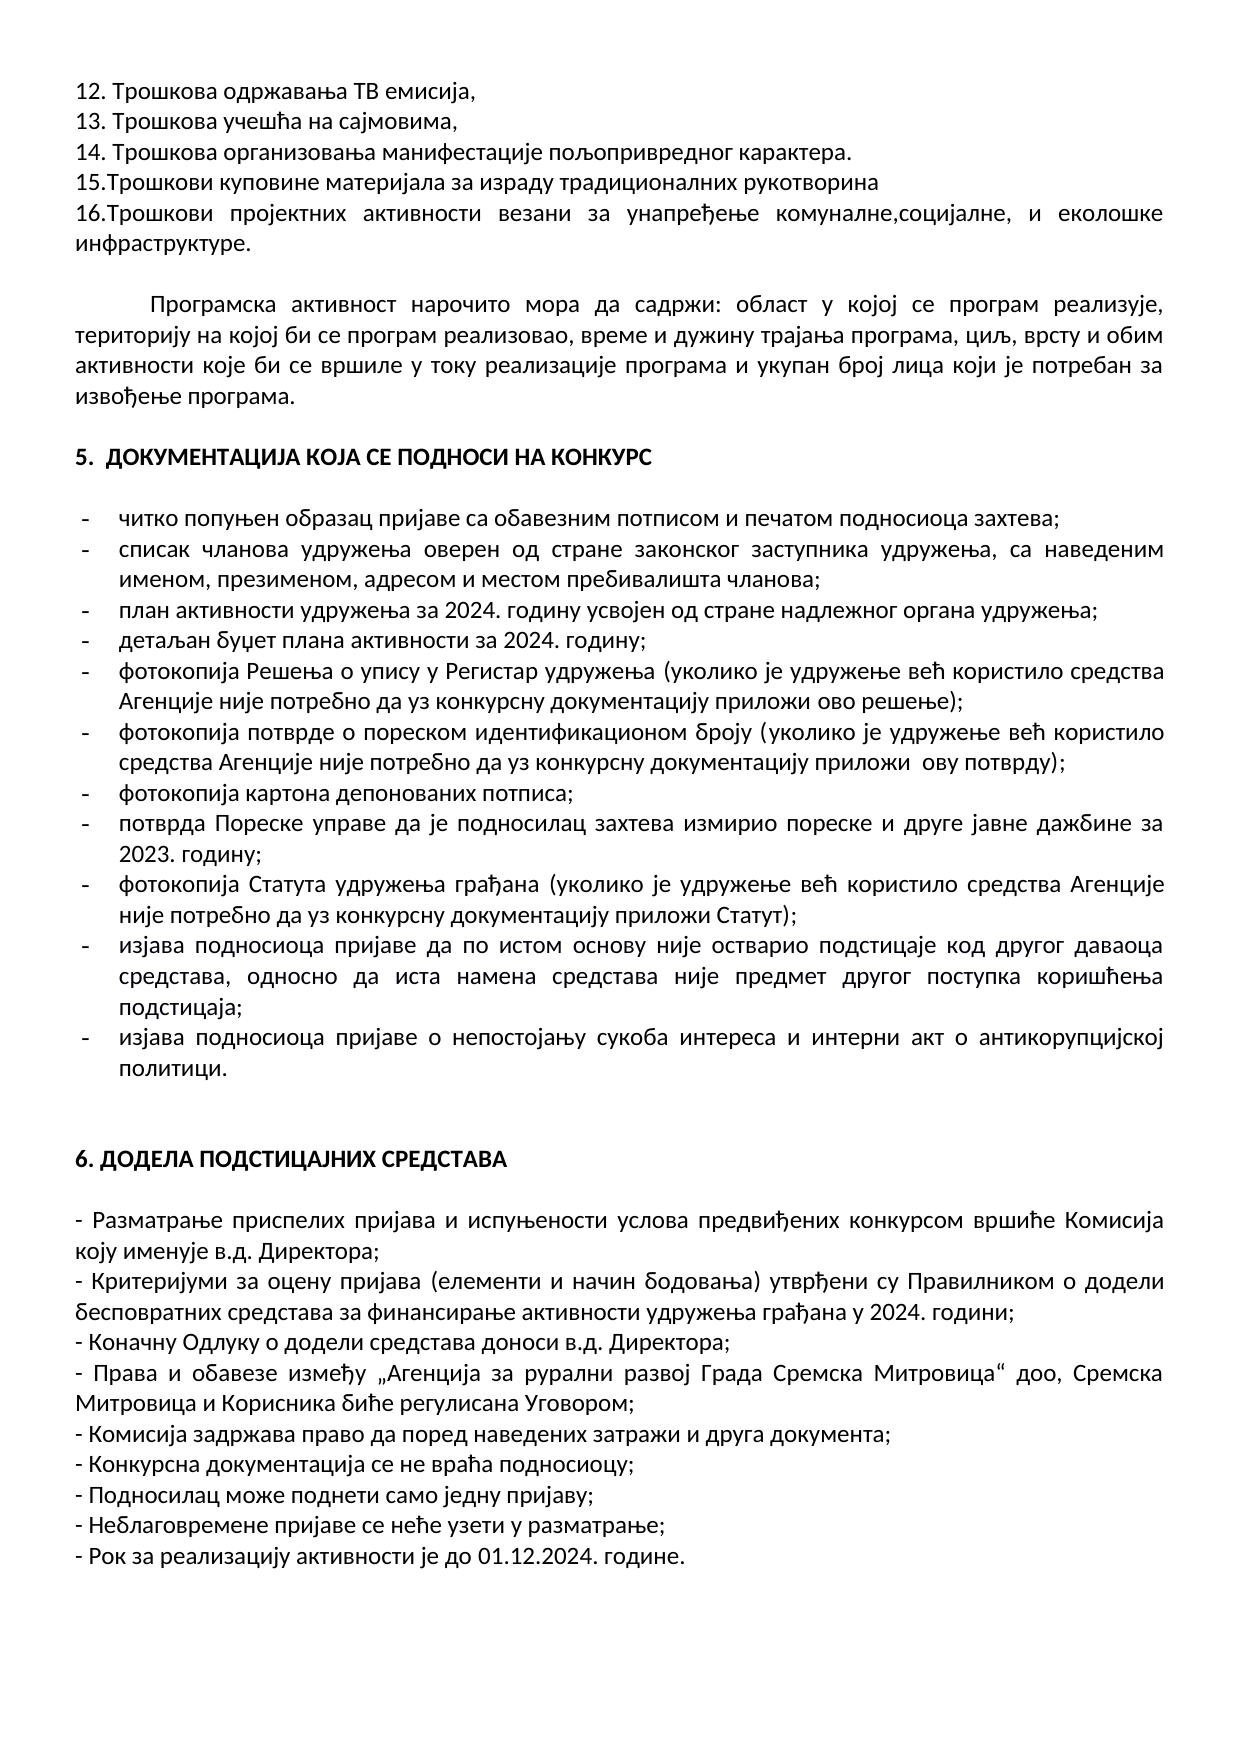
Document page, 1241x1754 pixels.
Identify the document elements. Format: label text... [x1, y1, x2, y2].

list читко попуњен образац пријаве са обавезним потписом и печатом подносиоца захтева; [81, 502, 1165, 533]
list списак чланова удружења оверен од стране законског заступника удружења, са наведеним именом, презименом, адресом и местом пребивалишта чланова; [81, 533, 1165, 594]
text - Критеријуми за оцену пријава (елементи и начин бодовања) утврђени су Правилником о додели бесповратних средстава за финансирање активности удружења грађана у 2024. години; [75, 1265, 1165, 1326]
list изјава подносиоца пријаве да по истом основу није остварио подстицаје код другог даваоца средстава, односно да иста намена средстава није предмет другог поступка коришћења подстицаја; [81, 929, 1165, 1021]
text - Разматрање приспелих пријава и испуњености услова предвиђених конкурсом вршиће Комисија коју именује в.д. Директора; [75, 1204, 1165, 1265]
list план активности удружења за 2024. годину усвојен од стране надлежног органа удружења; [81, 594, 1165, 624]
text 12. Трошкова одржавања ТВ емисија, [75, 75, 1165, 106]
list фотокопија Статута удружења грађана (уколико је удружење већ користило средства Агенције није потребно да уз конкурсну документацију приложи Статут); [81, 868, 1165, 929]
text - Конкурсна документација се не враћа подносиоцу; [75, 1448, 1165, 1479]
list фотокопија потврде о пореском идентификационом броју (уколико је удружење већ користило средства Агенције није потребно да уз конкурсну документацију приложи ову потврду); [81, 716, 1165, 777]
text - Рок за реализацију активности је до 01.12.2024. године. [75, 1540, 1165, 1571]
text - Неблаговременe пријаве се неће узети у разматрање; [75, 1509, 1165, 1540]
text 16.Трошкови пројектних активности везани за унапређење комуналне,социјалне, и еколошке инфраструктуре. [75, 197, 1165, 258]
text 6. ДОДЕЛА ПОДСТИЦАЈНИХ СРЕДСТАВА [75, 1143, 1165, 1174]
text 13. Трошкова учешћа на сајмовима, [75, 106, 1165, 136]
list изјава подносиоца пријаве о непостојању сукоба интереса и интерни акт о антикорупцијској политици. [81, 1021, 1165, 1082]
text - Комисија задржава право да поред наведених затражи и друга документа; [75, 1418, 1165, 1448]
list потврдa Пореске управе да је подносилац захтева измирио пореске и друге јавне дажбине за 2023. годину; [81, 807, 1165, 868]
text - Коначну Одлуку о додели средстава доноси в.д. Директора; [75, 1326, 1165, 1357]
text Програмска активност нарочито мора да садржи: област у којој се програм реализује, територију на којој би се програм реализовао, време и дужину трајања програма, циљ, врсту и обим активности које би се вршиле у току реализације програма и укупан број лица који је потребан за извођење програма. [75, 289, 1165, 411]
list фотокопија Решења о упису у Регистар удружења (уколико је удружење већ користило средства Агенције није потребно да уз конкурсну документацију приложи ово решење); [81, 655, 1165, 716]
text 5. ДОКУМЕНТАЦИЈА КОЈА СЕ ПОДНОСИ НА КОНКУРС [75, 441, 1165, 472]
list фотокопија картона депонованих потписа; [81, 777, 1165, 807]
list детаљан буџет плана активности за 2024. годину; [81, 624, 1165, 655]
text - Права и обавезе између „Агенција за рурални развој Града Сремска Митровица“ доо, Сремска Митровица и Корисника биће регулисана Уговором; [75, 1357, 1165, 1418]
text - Подносилац може поднети само једну пријаву; [75, 1479, 1165, 1509]
text 14. Трошкова организовања манифестације пољопривредног карактера. [75, 136, 1165, 167]
text 15.Трошкови куповине материјала за израду традиционалних рукотворина [75, 167, 1165, 197]
